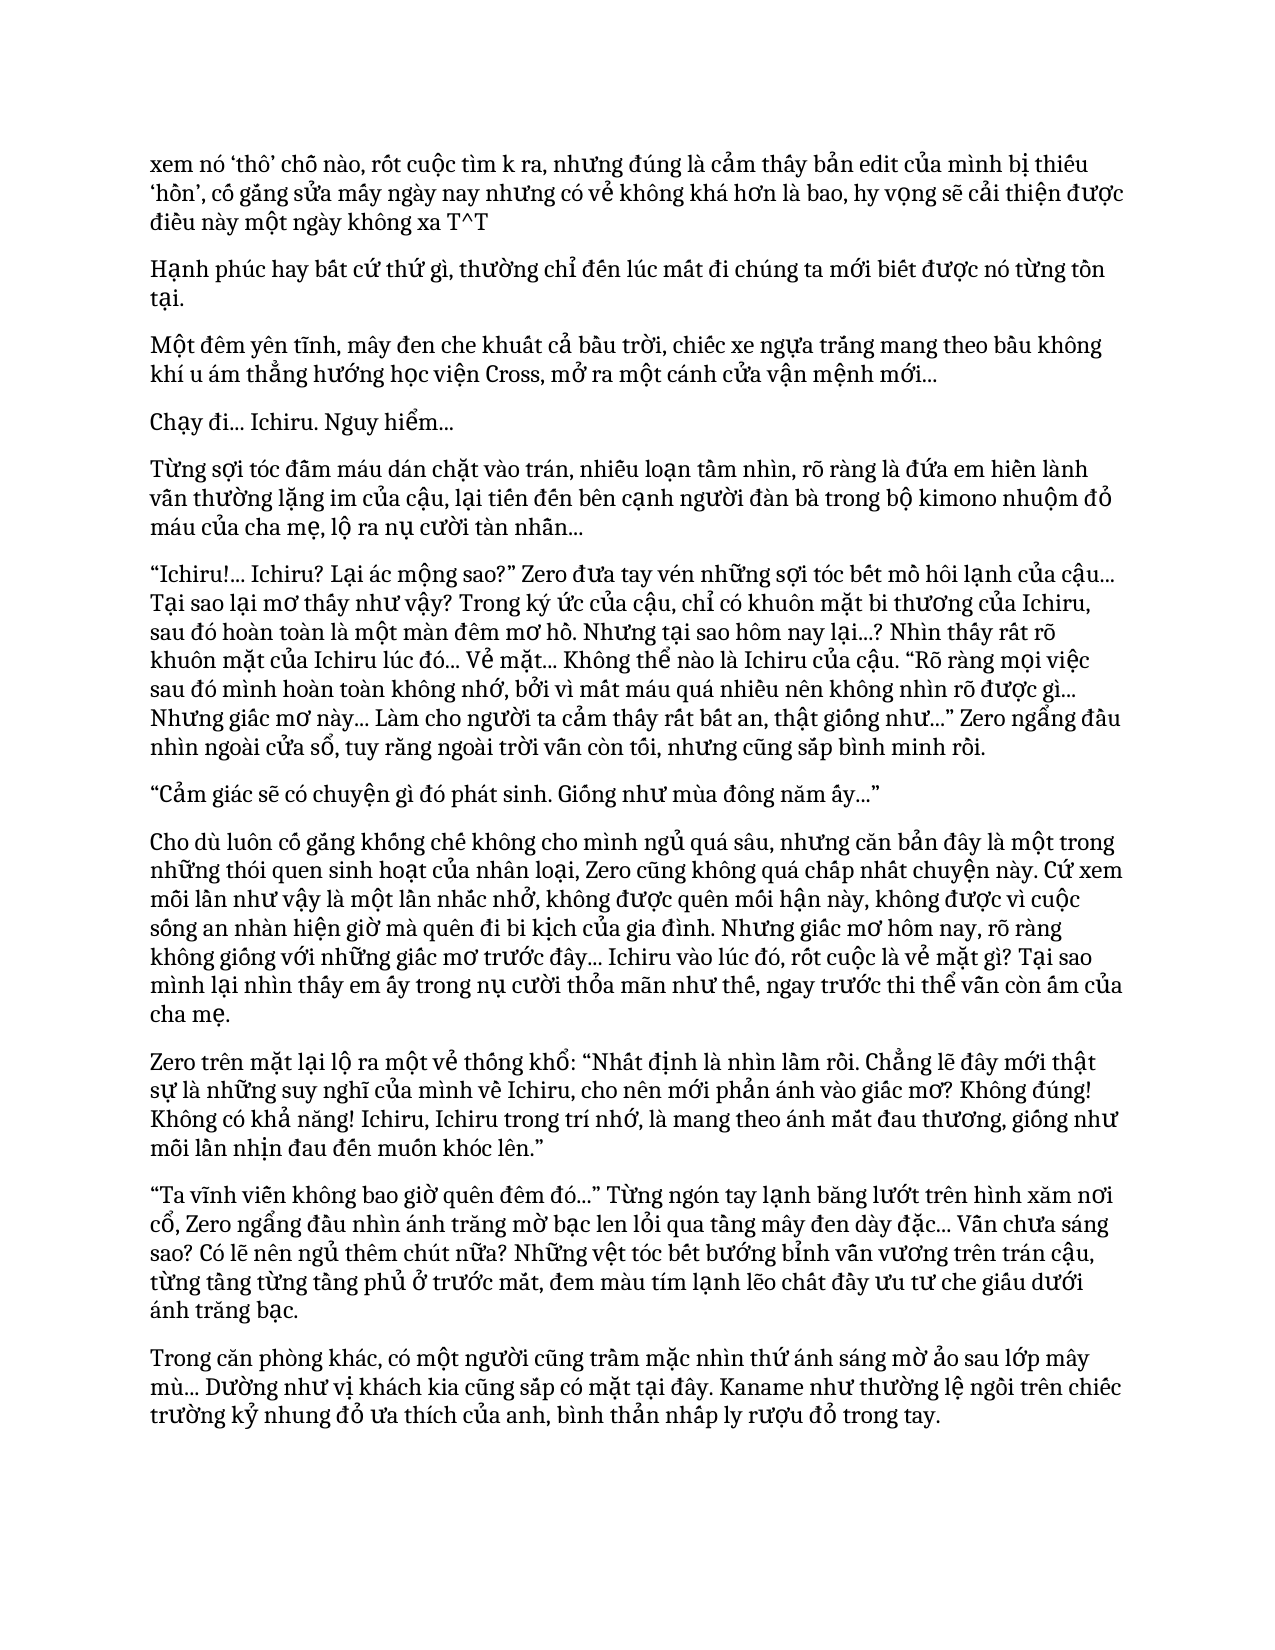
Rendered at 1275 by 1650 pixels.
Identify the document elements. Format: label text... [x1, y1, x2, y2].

text “Ichiru!... Ichiru? Lại ác mộng sao?” Zero đưa tay vén những sợi tóc bết mồ hôi lạnh của cậu... Tại sao lại mơ thấy như vậy? Trong ký ức của cậu, chỉ có khuôn mặt bi thương của Ichiru, sau đó hoàn toàn là một màn đêm mơ hồ. Nhưng tại sao hôm nay lại...? Nhìn thấy rất rõ khuôn mặt của Ichiru lúc đó... Vẻ mặt... Không thể nào là Ichiru của cậu. “Rõ ràng mọi việc sau đó mình hoàn toàn không nhớ, bởi vì mất máu quá nhiều nên không nhìn rõ được gì... Nhưng giấc mơ này... Làm cho người ta cảm thấy rất bất an, thật giống như...” Zero ngẩng đầu nhìn ngoài cửa sổ, tuy rằng ngoài trời vẫn còn tối, nhưng cũng sắp bình minh rồi. [150, 560, 1125, 761]
text Chạy đi... Ichiru. Nguy hiểm... [150, 407, 1125, 436]
text Hạnh phúc hay bất cứ thứ gì, thường chỉ đến lúc mất đi chúng ta mới biết được nó từng tồn tại. [150, 255, 1125, 312]
text Zero trên mặt lại lộ ra một vẻ thống khổ: “Nhất định là nhìn lầm rồi. Chẳng lẽ đây mới thật sự là những suy nghĩ của mình về Ichiru, cho nên mới phản ánh vào giấc mơ? Không đúng! Không có khả năng! Ichiru, Ichiru trong trí nhớ, là mang theo ánh mắt đau thương, giống như mỗi lần nhịn đau đến muốn khóc lên.” [150, 1047, 1125, 1162]
text “Cảm giác sẽ có chuyện gì đó phát sinh. Giống như mùa đông năm ấy...” [150, 780, 1125, 809]
text Một đêm yên tĩnh, mây đen che khuất cả bầu trời, chiếc xe ngựa trắng mang theo bầu không khí u ám thẳng hướng học viện Cross, mở ra một cánh cửa vận mệnh mới... [150, 331, 1125, 389]
text Từng sợi tóc đẫm máu dán chặt vào trán, nhiễu loạn tầm nhìn, rõ ràng là đứa em hiền lành vẫn thường lặng im của cậu, lại tiến đến bên cạnh người đàn bà trong bộ kimono nhuộm đỏ máu của cha mẹ, lộ ra nụ cười tàn nhẫn... [150, 455, 1125, 541]
text Trong căn phòng khác, có một người cũng trầm mặc nhìn thứ ánh sáng mờ ảo sau lớp mây mù... Dường như vị khách kia cũng sắp có mặt tại đây. Kaname như thường lệ ngồi trên chiếc trường kỷ nhung đỏ ưa thích của anh, bình thản nhấp ly rượu đỏ trong tay. [150, 1344, 1125, 1430]
text Cho dù luôn cố gắng khống chế không cho mình ngủ quá sâu, nhưng căn bản đây là một trong những thói quen sinh hoạt của nhân loại, Zero cũng không quá chấp nhất chuyện này. Cứ xem mỗi lần như vậy là một lần nhắc nhở, không được quên mối hận này, không được vì cuộc sống an nhàn hiện giờ mà quên đi bi kịch của gia đình. Nhưng giấc mơ hôm nay, rõ ràng không giống với những giấc mơ trước đây... Ichiru vào lúc đó, rốt cuộc là vẻ mặt gì? Tại sao mình lại nhìn thấy em ấy trong nụ cười thỏa mãn như thế, ngay trước thi thể vẫn còn ấm của cha mẹ. [150, 827, 1125, 1029]
text “Ta vĩnh viễn không bao giờ quên đêm đó...” Từng ngón tay lạnh băng lướt trên hình xăm nơi cổ, Zero ngẩng đầu nhìn ánh trăng mờ bạc len lỏi qua tầng mây đen dày đặc... Vẫn chưa sáng sao? Có lẽ nên ngủ thêm chút nữa? Những vệt tóc bết bướng bỉnh vẫn vương trên trán cậu, từng tầng từng tầng phủ ở trước mắt, đem màu tím lạnh lẽo chất đầy ưu tư che giấu dưới ánh trăng bạc. [150, 1181, 1125, 1325]
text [150, 150, 1125, 236]
